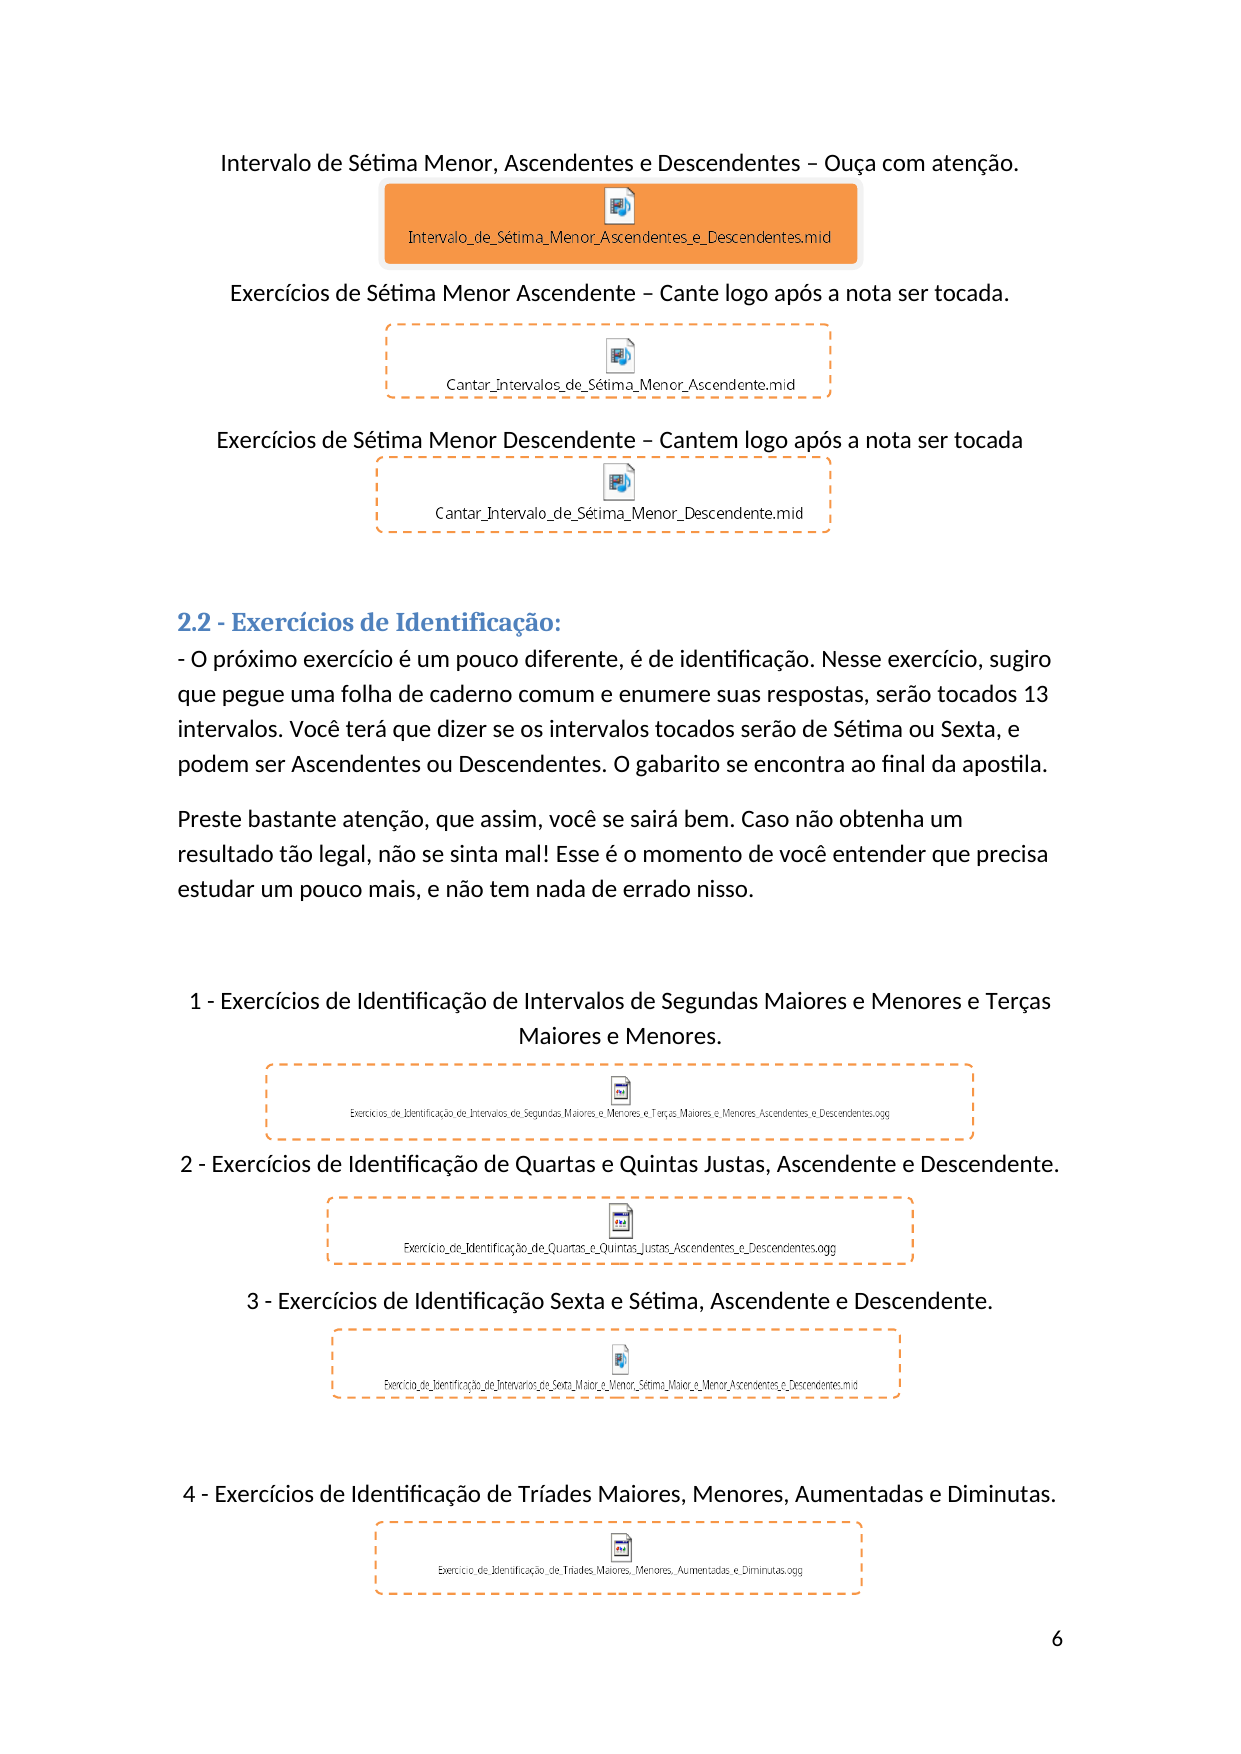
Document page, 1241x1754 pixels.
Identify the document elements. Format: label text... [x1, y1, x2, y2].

text Preste bastante atenção, que assim, você se sairá bem. Caso não obtenha um resultado tão legal, não se sinta mal! Esse é o momento de você entender que precisa estudar um pouco mais, e não tem nada de errado nisso. [177, 804, 1063, 904]
text 2 - Exercícios de Identificação de Quartas e Quintas Justas, Ascendente e Descendente. [177, 1148, 1063, 1178]
subtitle 2.2 - Exercícios de Identificação: [177, 607, 1063, 638]
text Exercícios de Sétima Menor Descendente – Cantem logo após a nota ser tocada [177, 424, 1063, 529]
text 1 - Exercícios de Identificação de Intervalos de Segundas Maiores e Menores e Terças Maiores e Menores. [177, 985, 1063, 1051]
text Intervalo de Sétima Menor, Ascendentes e Descendentes – Ouça com atenção. [177, 148, 1063, 253]
text - O próximo exercício é um pouco diferente, é de identificação. Nesse exercício, sugiro que pegue uma folha de caderno comum e enumere suas respostas, serão tocados 13 intervalos. Você terá que dizer se os intervalos tocados serão de Sétima ou Sexta, e podem ser Ascendentes ou Descendentes. O gabarito se encontra ao final da apostila. [177, 643, 1063, 778]
text 3 - Exercícios de Identificação Sexta e Sétima, Ascendente e Descendente. [177, 1285, 1063, 1316]
text 4 - Exercícios de Identificação de Tríades Maiores, Menores, Aumentadas e Diminutas. [177, 1478, 1063, 1508]
text Exercícios de Sétima Menor Ascendente – Cante logo após a nota ser tocada. [177, 278, 1063, 308]
